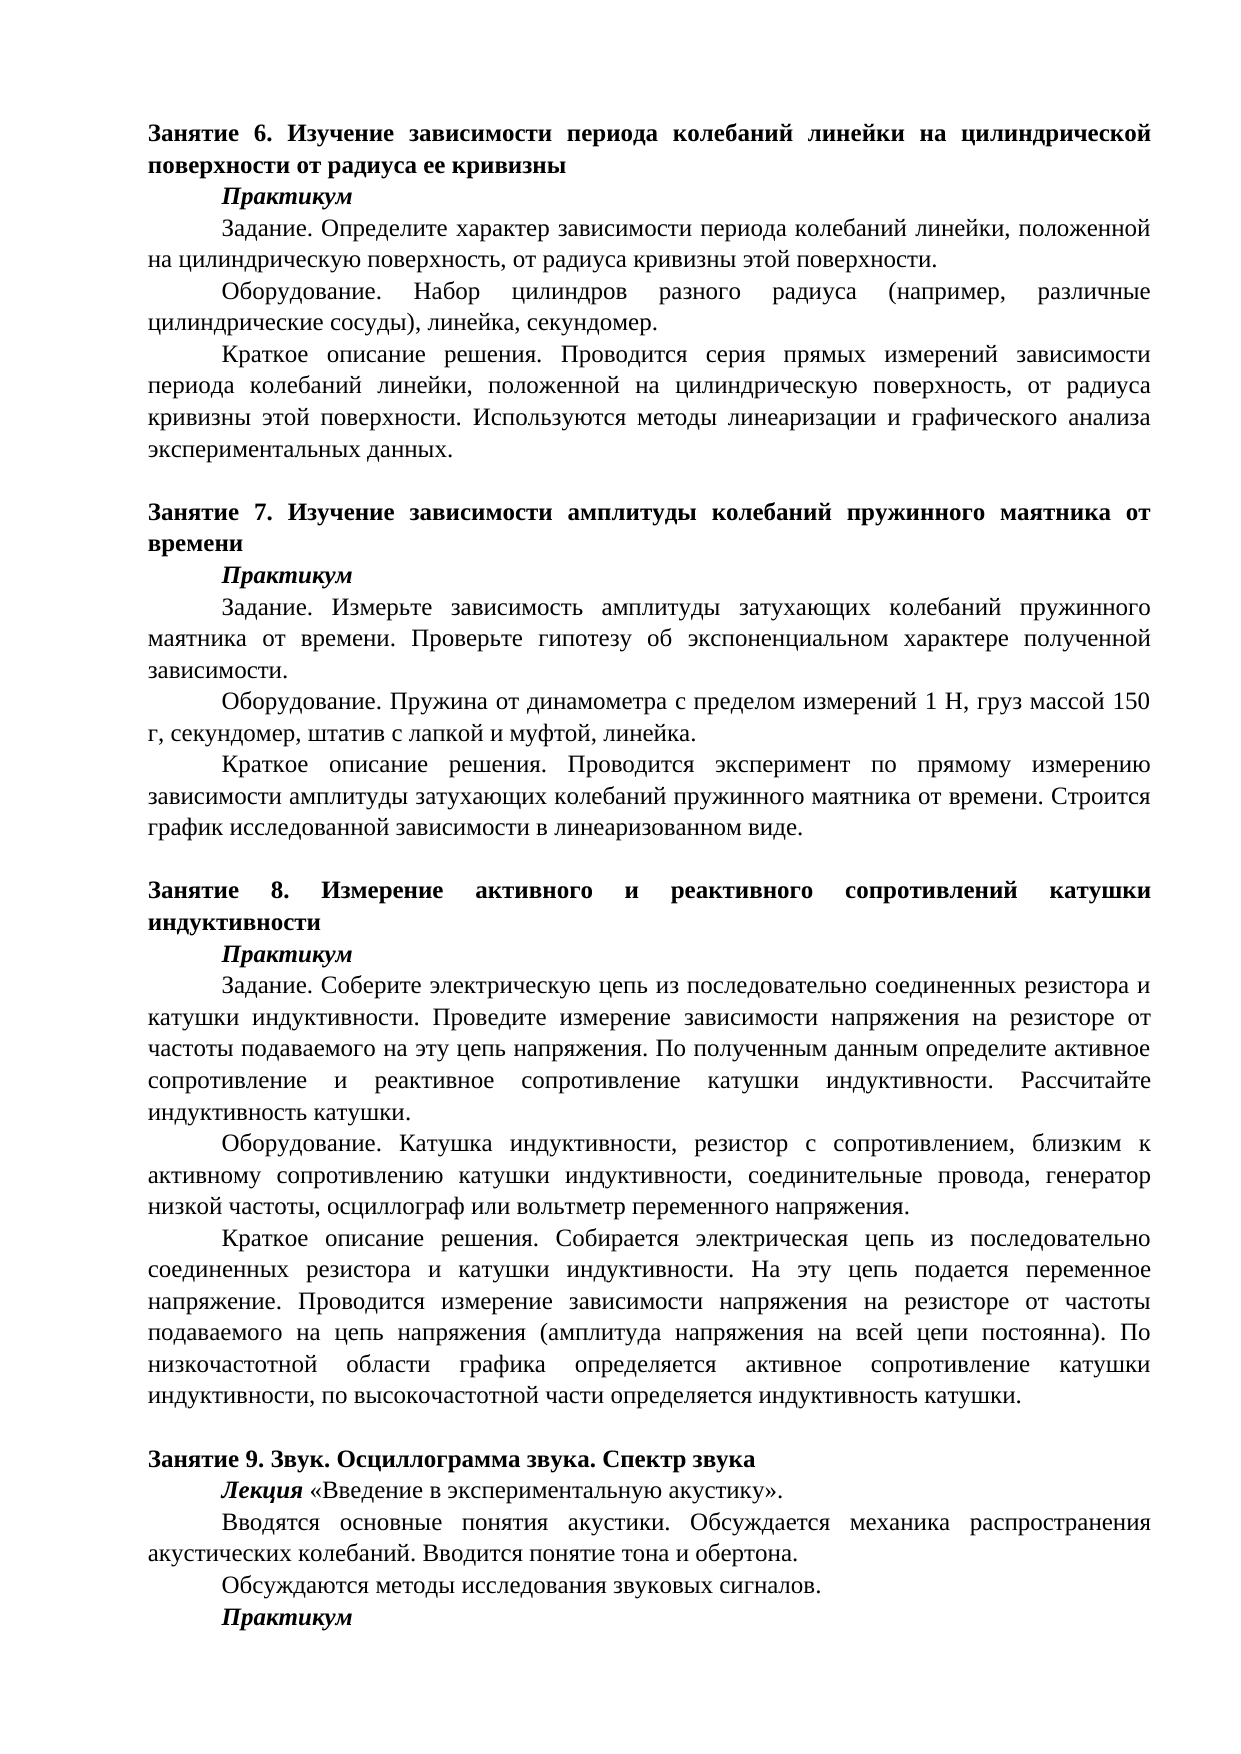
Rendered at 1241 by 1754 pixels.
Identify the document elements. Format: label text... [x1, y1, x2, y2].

text Лекция «Введение в экспериментальную акустику». [148, 1475, 1152, 1504]
text Краткое описание решения. Проводится серия прямых измерений зависимости периода колебаний линейки, положенной на цилиндрическую поверхность, от радиуса кривизны этой поверхности. Используются методы линеаризации и графического анализа экспериментальных данных. [148, 339, 1152, 462]
text Краткое описание решения. Собирается электрическая цепь из последовательно соединенных резистора и катушки индуктивности. На эту цепь подается переменное напряжение. Проводится измерение зависимости напряжения на резисторе от частоты подаваемого на цепь напряжения (амплитуда напряжения на всей цепи постоянна). По низкочастотной области графика определяется активное сопротивление катушки индуктивности, по высокочастотной части определяется индуктивность катушки. [148, 1223, 1152, 1409]
text Задание. Соберите электрическую цепь из последовательно соединенных резистора и катушки индуктивности. Проведите измерение зависимости напряжения на резисторе от частоты подаваемого на эту цепь напряжения. По полученным данным определите активное сопротивление и реактивное сопротивление катушки индуктивности. Рассчитайте индуктивность катушки. [148, 970, 1152, 1125]
text Обсуждаются методы исследования звуковых сигналов. [148, 1570, 1152, 1599]
text Занятие 8. Измерение активного и реактивного сопротивлений катушки индуктивности [148, 876, 1152, 936]
text Оборудование. Пружина от динамометра с пределом измерений 1 Н, груз массой 150 г, секундомер, штатив с лапкой и муфтой, линейка. [148, 686, 1152, 747]
text Задание. Измерьте зависимость амплитуды затухающих колебаний пружинного маятника от времени. Проверьте гипотезу об экспоненциальном характере полученной зависимости. [148, 592, 1152, 683]
text Занятие 6. Изучение зависимости периода колебаний линейки на цилиндрической поверхности от радиуса ее кривизны [148, 118, 1152, 178]
text Занятие 9. Звук. Осциллограмма звука. Спектр звука [148, 1444, 1152, 1472]
text Задание. Определите характер зависимости периода колебаний линейки, положенной на цилиндрическую поверхность, от радиуса кривизны этой поверхности. [148, 213, 1152, 273]
text Оборудование. Катушка индуктивности, резистор с сопротивлением, близким к активному сопротивлению катушки индуктивности, соединительные провода, генератор низкой частоты, осциллограф или вольтметр переменного напряжения. [148, 1128, 1152, 1220]
text Занятие 7. Изучение зависимости амплитуды колебаний пружинного маятника от времени [148, 497, 1152, 557]
text Оборудование. Набор цилиндров разного радиуса (например, различные цилиндрические сосуды), линейка, секундомер. [148, 276, 1152, 336]
text Практикум [148, 1602, 1152, 1630]
text Практикум [148, 560, 1152, 589]
text Практикум [148, 939, 1152, 967]
text Вводятся основные понятия акустики. Обсуждается механика распространения акустических колебаний. Вводится понятие тона и обертона. [148, 1507, 1152, 1567]
text Краткое описание решения. Проводится эксперимент по прямому измерению зависимости амплитуды затухающих колебаний пружинного маятника от времени. Строится график исследованной зависимости в линеаризованном виде. [148, 749, 1152, 841]
text Практикум [148, 181, 1152, 210]
